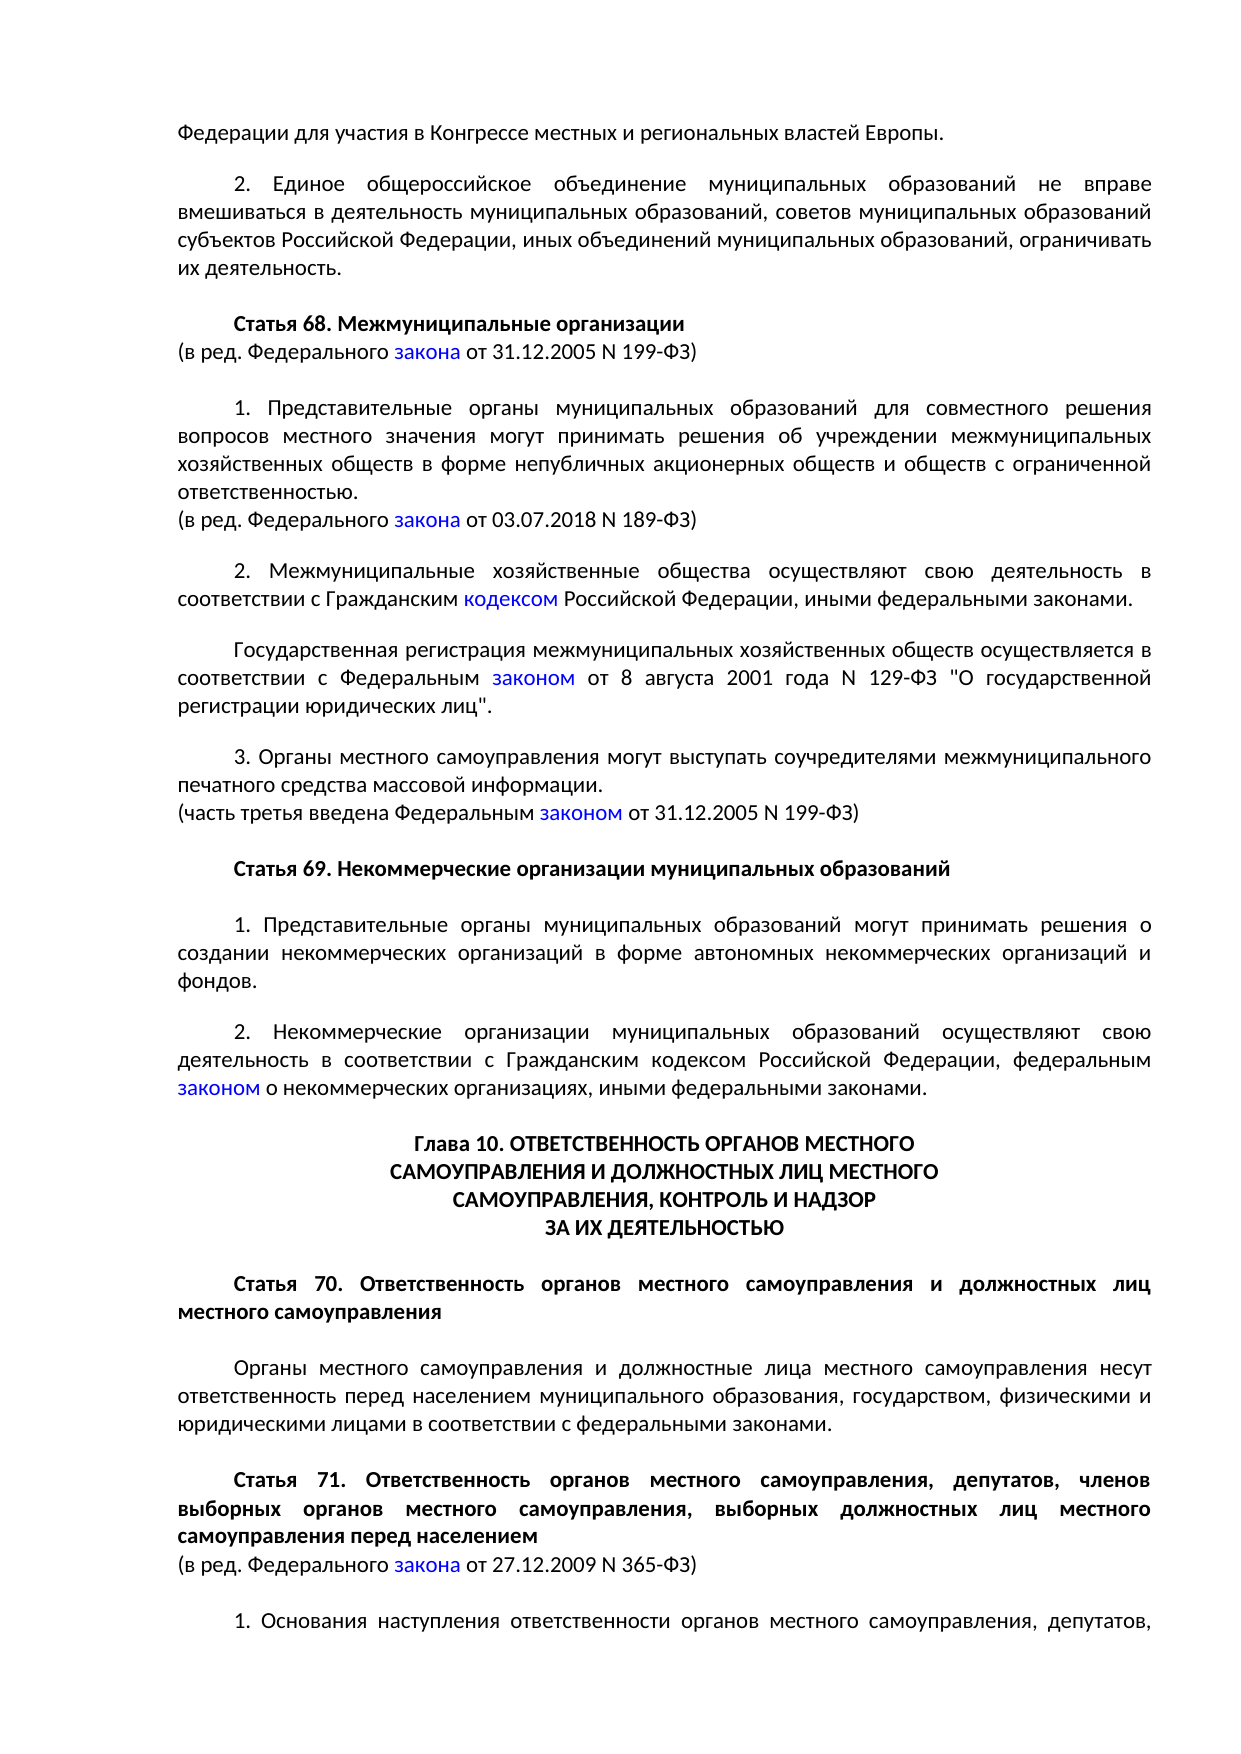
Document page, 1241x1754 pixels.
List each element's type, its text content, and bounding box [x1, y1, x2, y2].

text 1. Представительные органы муниципальных образований для совместного решения вопросов местного значения могут принимать решения об учреждении межмуниципальных хозяйственных обществ в форме непубличных акционерных обществ и обществ с ограниченной ответственностью. [177, 393, 1152, 505]
text (часть третья введена Федеральным законом от 31.12.2005 N 199-ФЗ) [177, 798, 1152, 826]
title Статья 70. Ответственность органов местного самоуправления и должностных лиц местного самоуправления [177, 1269, 1152, 1326]
title Статья 69. Некоммерческие организации муниципальных образований [177, 854, 1152, 882]
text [177, 1606, 1152, 1634]
text (в ред. Федерального закона от 27.12.2009 N 365-ФЗ) [177, 1550, 1152, 1578]
text Государственная регистрация межмуниципальных хозяйственных обществ осуществляется в соответствии с Федеральным законом от 8 августа 2001 года N 129-ФЗ "О государственной регистрации юридических лиц". [177, 635, 1152, 719]
text (в ред. Федерального закона от 31.12.2005 N 199-ФЗ) [177, 337, 1152, 365]
title ЗА ИХ ДЕЯТЕЛЬНОСТЬЮ [177, 1213, 1152, 1241]
text Органы местного самоуправления и должностные лица местного самоуправления несут ответственность перед населением муниципального образования, государством, физическими и юридическими лицами в соответствии с федеральными законами. [177, 1353, 1152, 1438]
text (в ред. Федерального закона от 03.07.2018 N 189-ФЗ) [177, 505, 1152, 533]
title САМОУПРАВЛЕНИЯ И ДОЛЖНОСТНЫХ ЛИЦ МЕСТНОГО [177, 1157, 1152, 1185]
text 3. Органы местного самоуправления могут выступать соучредителями межмуниципального печатного средства массовой информации. [177, 742, 1152, 798]
text 2. Некоммерческие организации муниципальных образований осуществляют свою деятельность в соответствии с Гражданским кодексом Российской Федерации, федеральным законом о некоммерческих организациях, иными федеральными законами. [177, 1017, 1152, 1101]
text 2. Межмуниципальные хозяйственные общества осуществляют свою деятельность в соответствии с Гражданским кодексом Российской Федерации, иными федеральными законами. [177, 556, 1152, 612]
title Статья 68. Межмуниципальные организации [177, 309, 1152, 337]
title Глава 10. ОТВЕТСТВЕННОСТЬ ОРГАНОВ МЕСТНОГО [177, 1129, 1152, 1157]
text 1. Представительные органы муниципальных образований могут принимать решения о создании некоммерческих организаций в форме автономных некоммерческих организаций и фондов. [177, 910, 1152, 994]
text 2. Единое общероссийское объединение муниципальных образований не вправе вмешиваться в деятельность муниципальных образований, советов муниципальных образований субъектов Российской Федерации, иных объединений муниципальных образований, ограничивать их деятельность. [177, 169, 1152, 281]
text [177, 118, 1152, 146]
title САМОУПРАВЛЕНИЯ, КОНТРОЛЬ И НАДЗОР [177, 1185, 1152, 1213]
title Статья 71. Ответственность органов местного самоуправления, депутатов, членов выборных органов местного самоуправления, выборных должностных лиц местного самоуправления перед населением [177, 1466, 1152, 1550]
